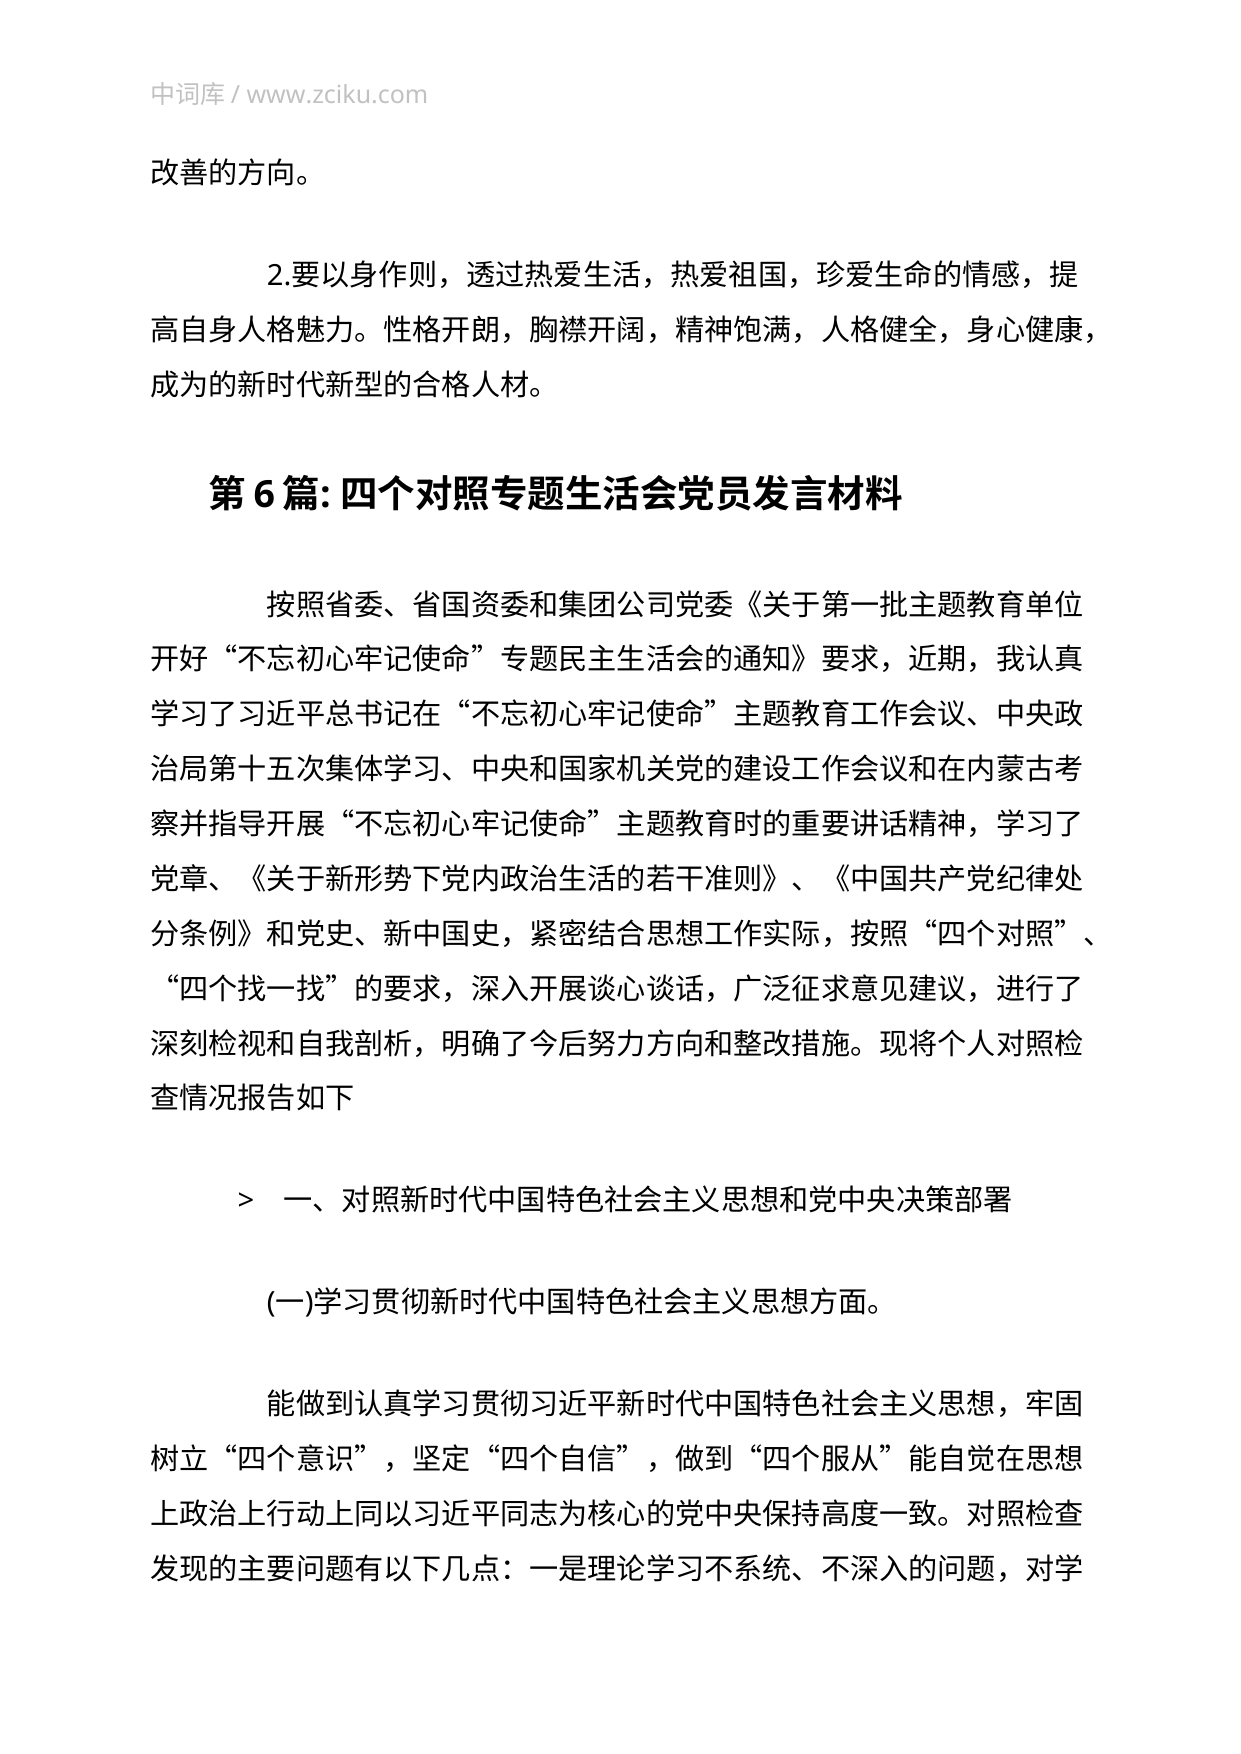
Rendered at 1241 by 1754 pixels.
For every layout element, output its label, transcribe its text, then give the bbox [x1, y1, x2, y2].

text (一)学习贯彻新时代中国特色社会主义思想方面。 [150, 1279, 1090, 1321]
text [150, 1381, 1090, 1588]
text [150, 150, 1090, 192]
text 2.要以身作则，透过热爱生活，热爱祖国，珍爱生命的情感，提高自身人格魅力。性格开朗，胸襟开阔，精神饱满，人格健全，身心健康，成为的新时代新型的合格人材。 [150, 252, 1090, 404]
text > 一、对照新时代中国特色社会主义思想和党中央决策部署 [150, 1177, 1090, 1219]
text 第6篇: 四个对照专题生活会党员发言材料 [150, 463, 1090, 518]
text 按照省委、省国资委和集团公司党委《关于第一批主题教育单位开好“不忘初心牢记使命”专题民主生活会的通知》要求，近期，我认真学习了习近平总书记在“不忘初心牢记使命”主题教育工作会议、中央政治局第十五次集体学习、中央和国家机关党的建设工作会议和在内蒙古考察并指导开展“不忘初心牢记使命”主题教育时的重要讲话精神，学习了党章、《关于新形势下党内政治生活的若干准则》、《中国共产党纪律处分条例》和党史、新中国史，紧密结合思想工作实际，按照“四个对照”、“四个找一找”的要求，深入开展谈心谈话，广泛征求意见建议，进行了深刻检视和自我剖析，明确了今后努力方向和整改措施。现将个人对照检查情况报告如下 [150, 581, 1090, 1117]
